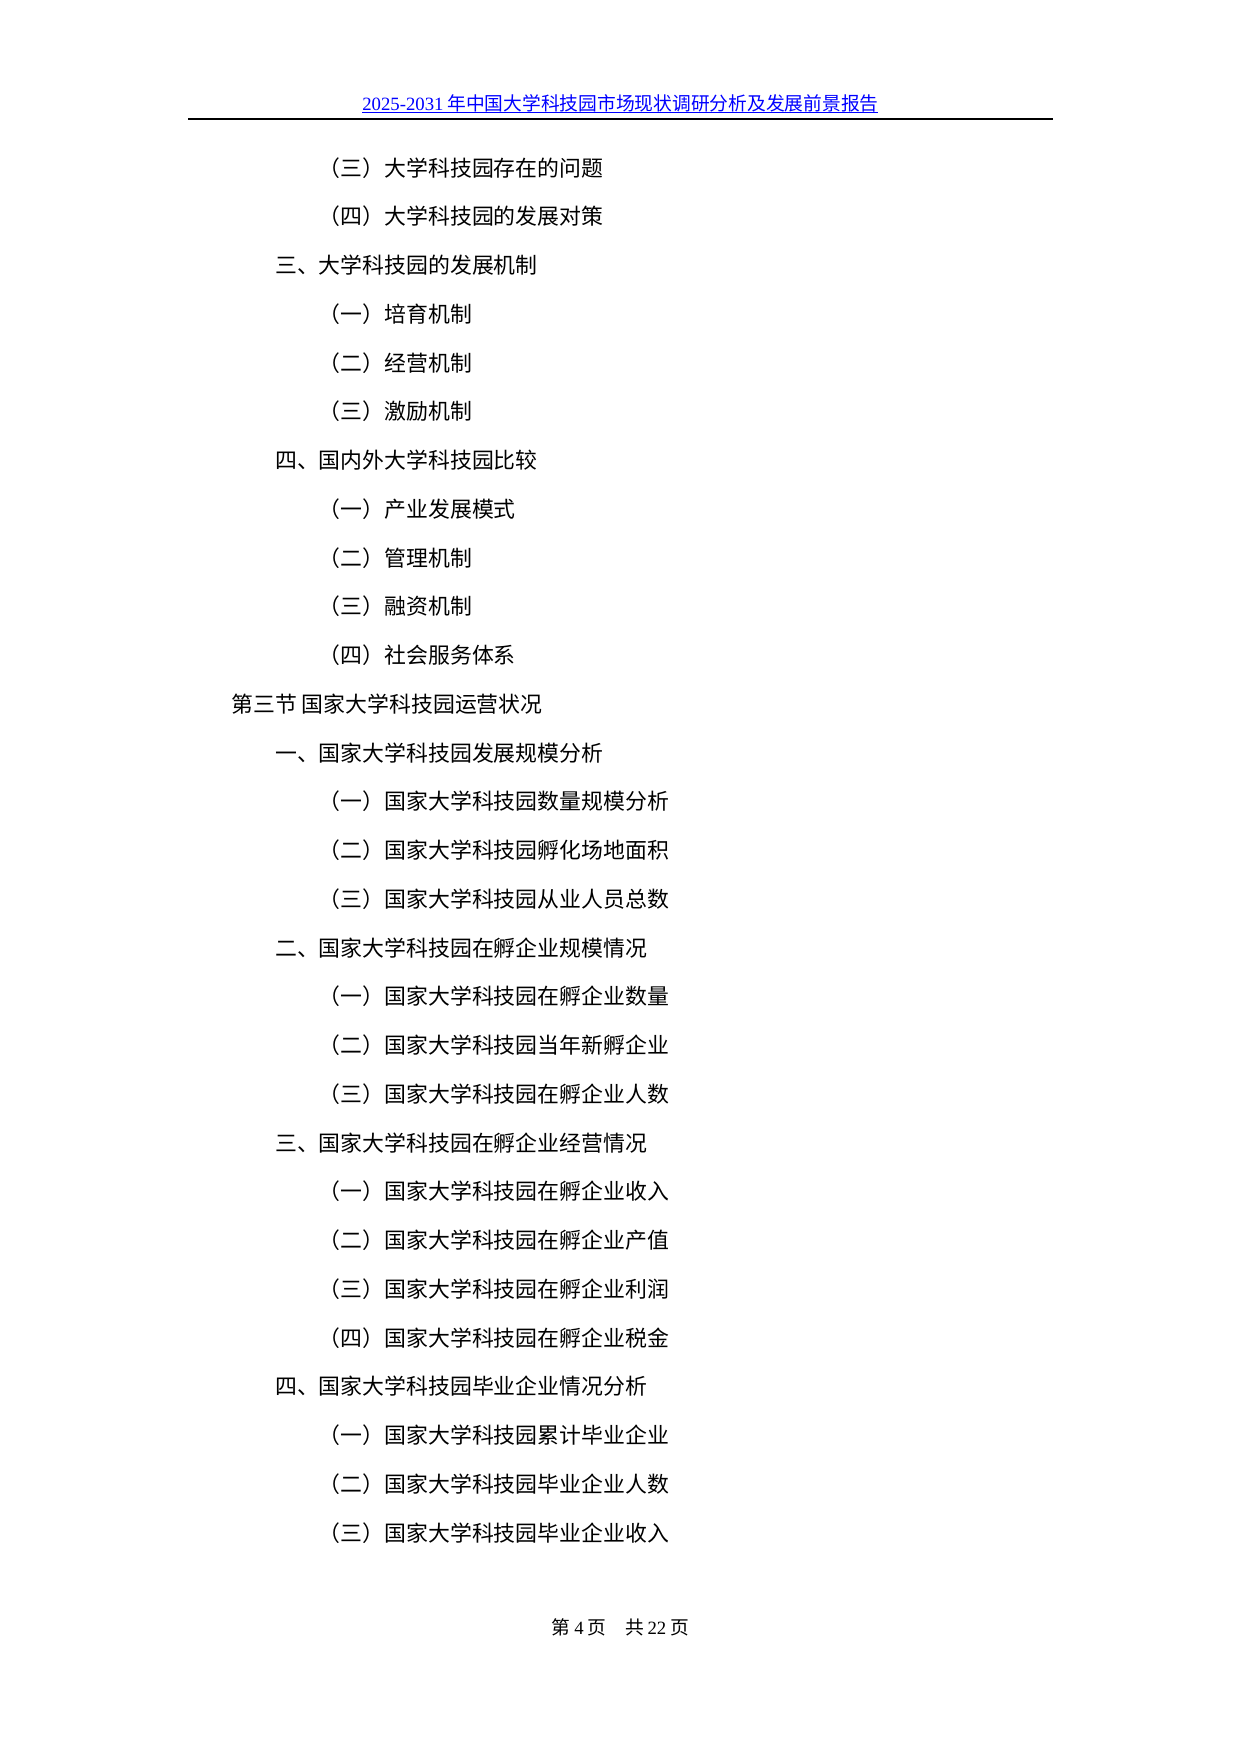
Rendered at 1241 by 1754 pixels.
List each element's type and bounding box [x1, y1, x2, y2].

text [187, 150, 1053, 1548]
